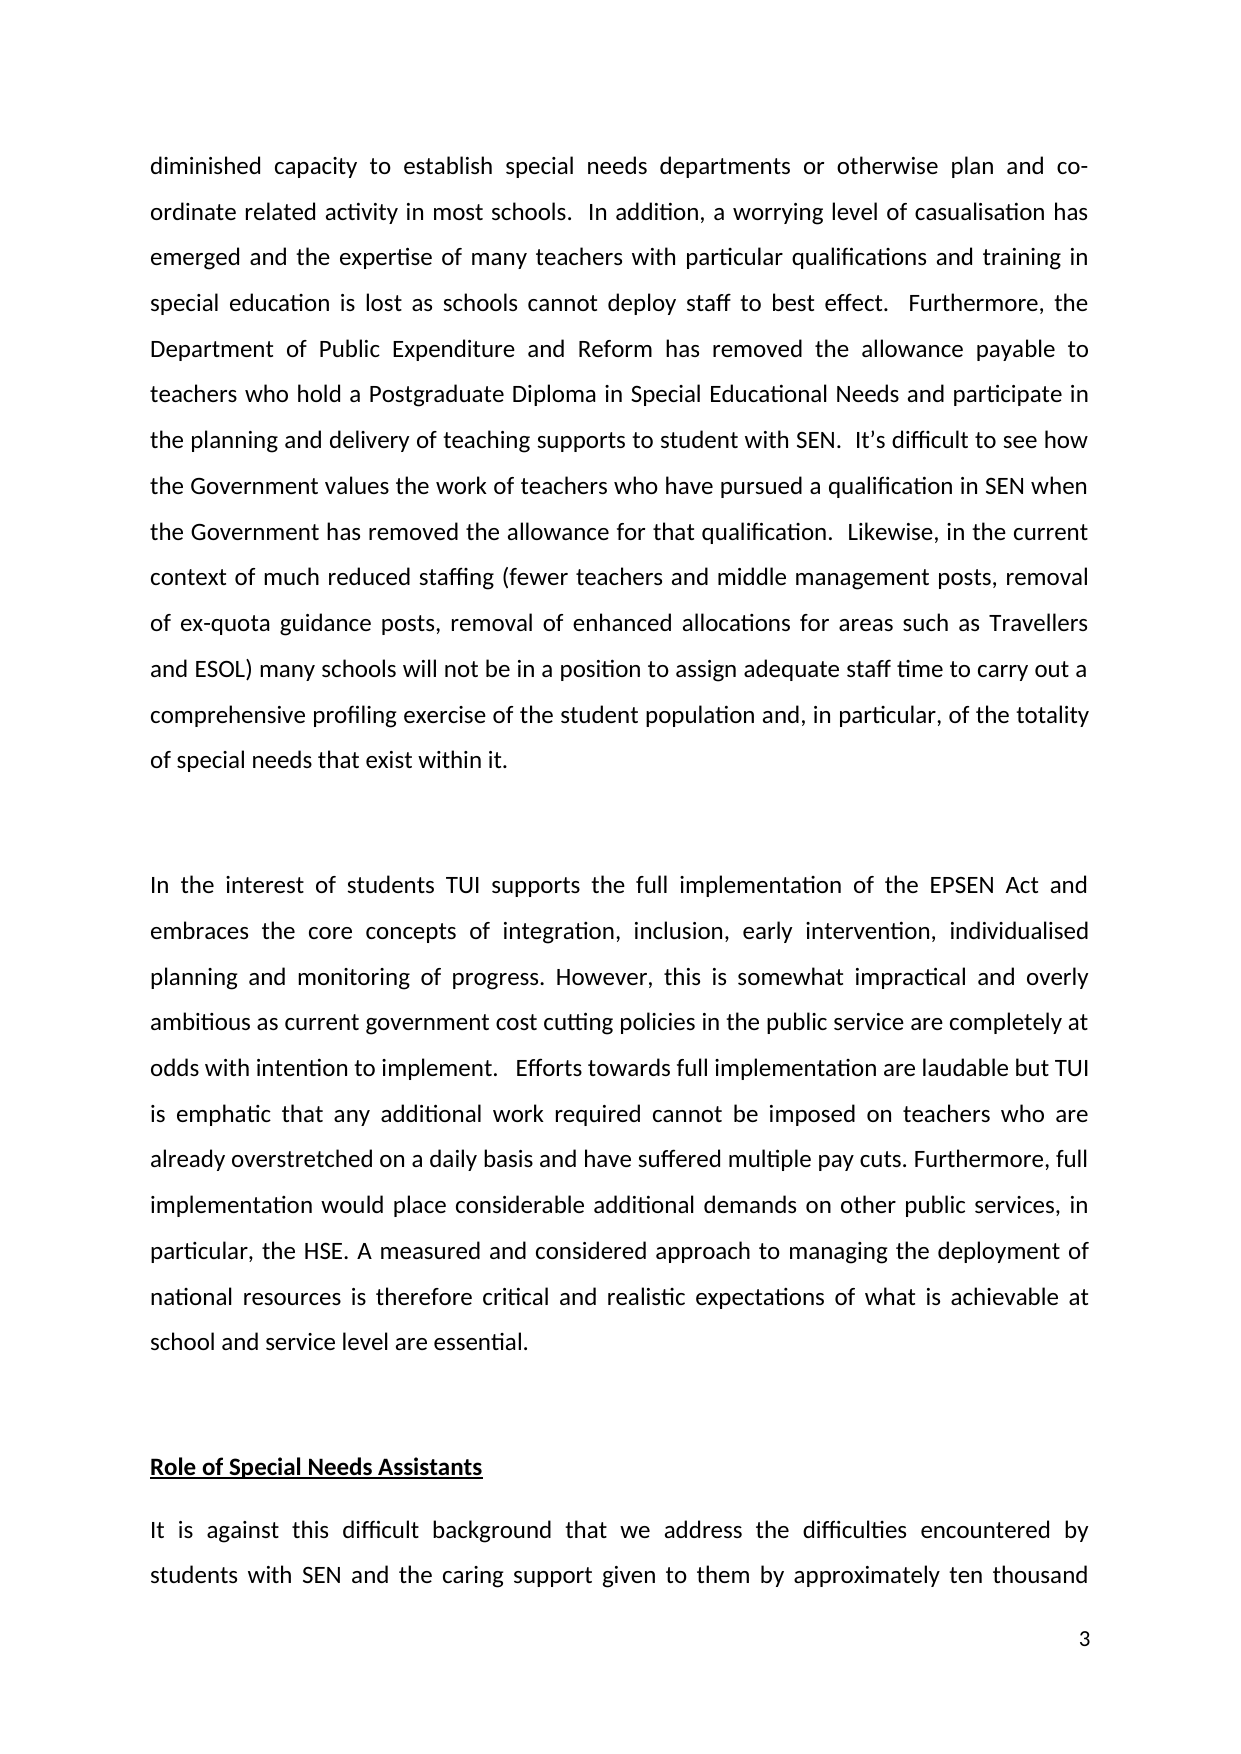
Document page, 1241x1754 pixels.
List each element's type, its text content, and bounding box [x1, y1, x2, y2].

text In the interest of students TUI supports the full implementation of the EPSEN Act and embraces the core concepts of integration, inclusion, early intervention, individualised planning and monitoring of progress. However, this is somewhat impractical and overly ambitious as current government cost cutting policies in the public service are completely at odds with intention to implement. Efforts towards full implementation are laudable but TUI is emphatic that any additional work required cannot be imposed on teachers who are already overstretched on a daily basis and have suffered multiple pay cuts. Furthermore, full implementation would place considerable additional demands on other public services, in particular, the HSE. A measured and considered approach to managing the deployment of national resources is therefore critical and realistic expectations of what is achievable at school and service level are essential. [150, 869, 1090, 1357]
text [150, 150, 1090, 775]
text Role of Special Needs Assistants [150, 1451, 1090, 1482]
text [150, 1514, 1090, 1590]
